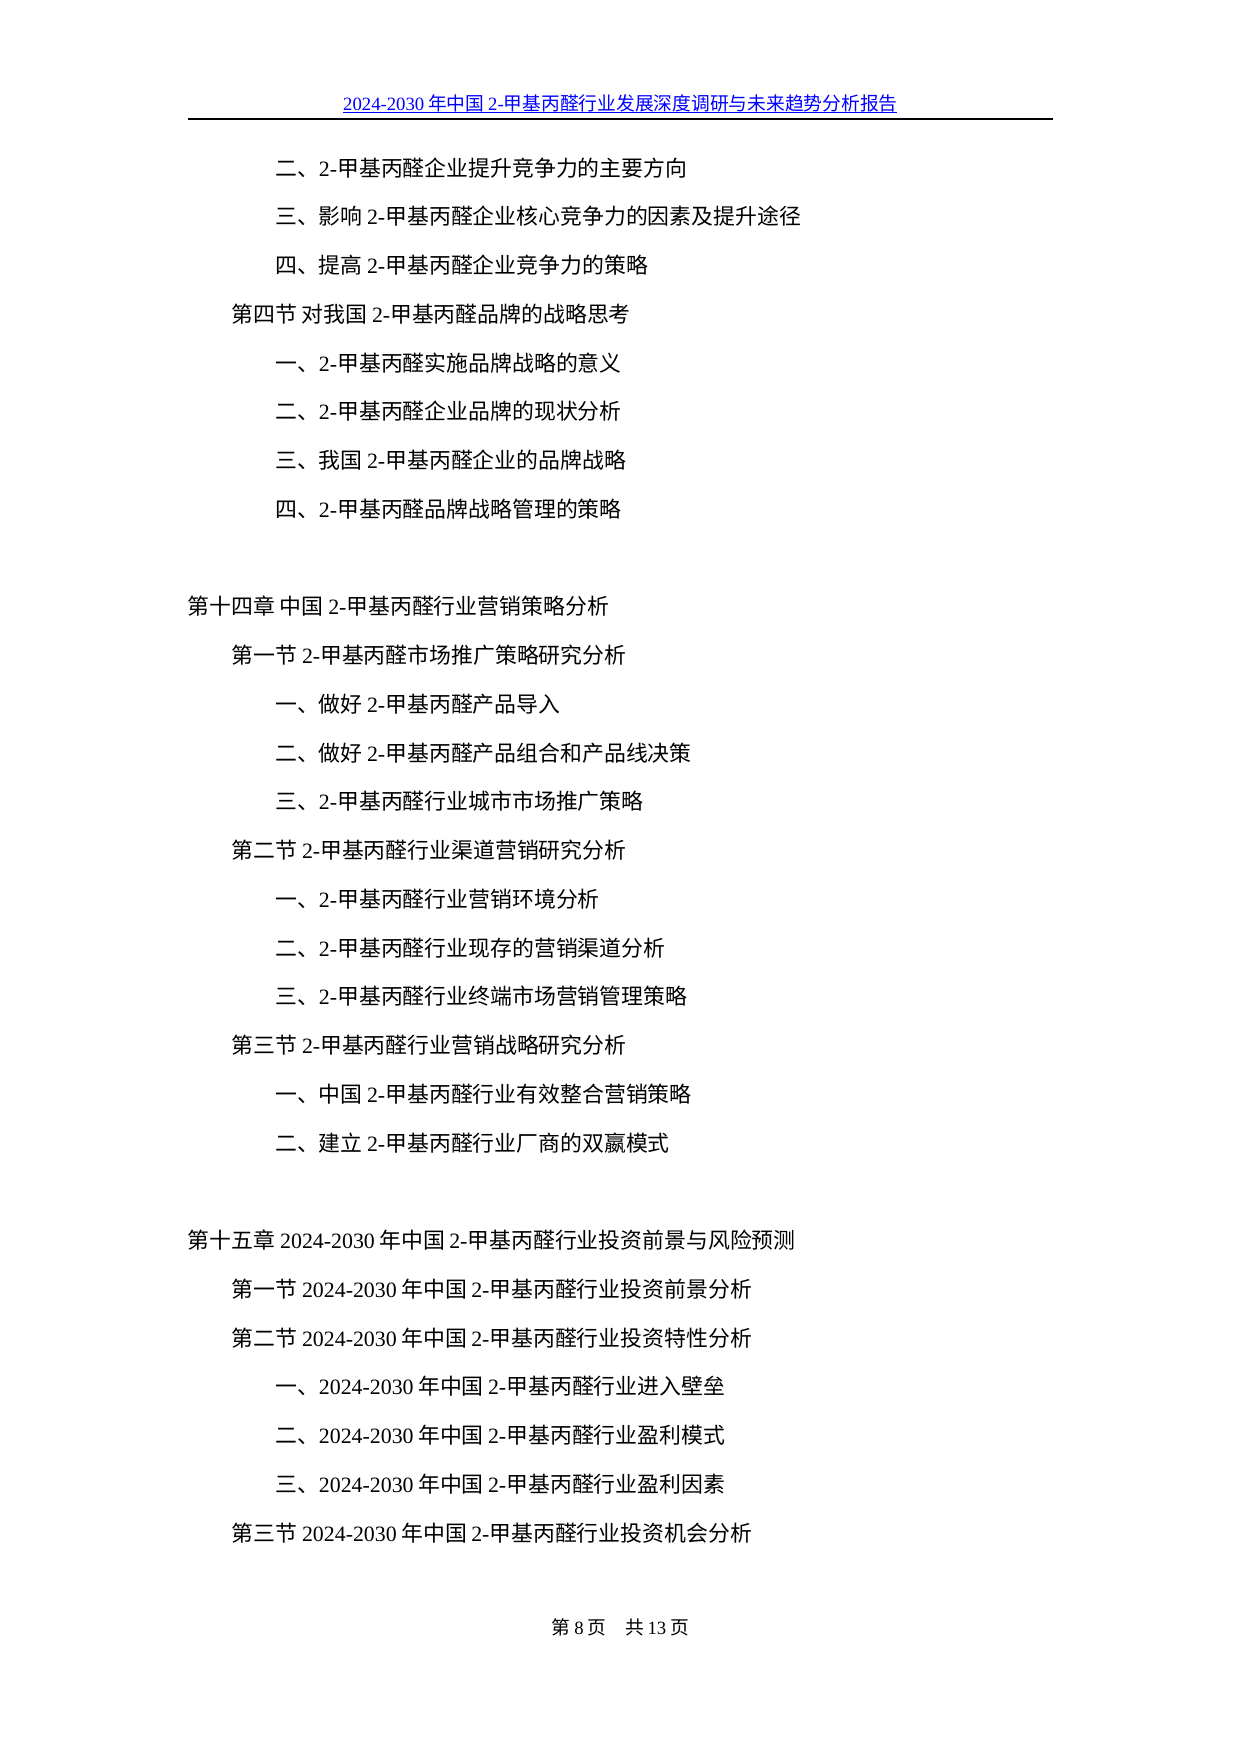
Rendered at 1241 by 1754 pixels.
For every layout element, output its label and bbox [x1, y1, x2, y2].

text [187, 150, 1053, 1548]
